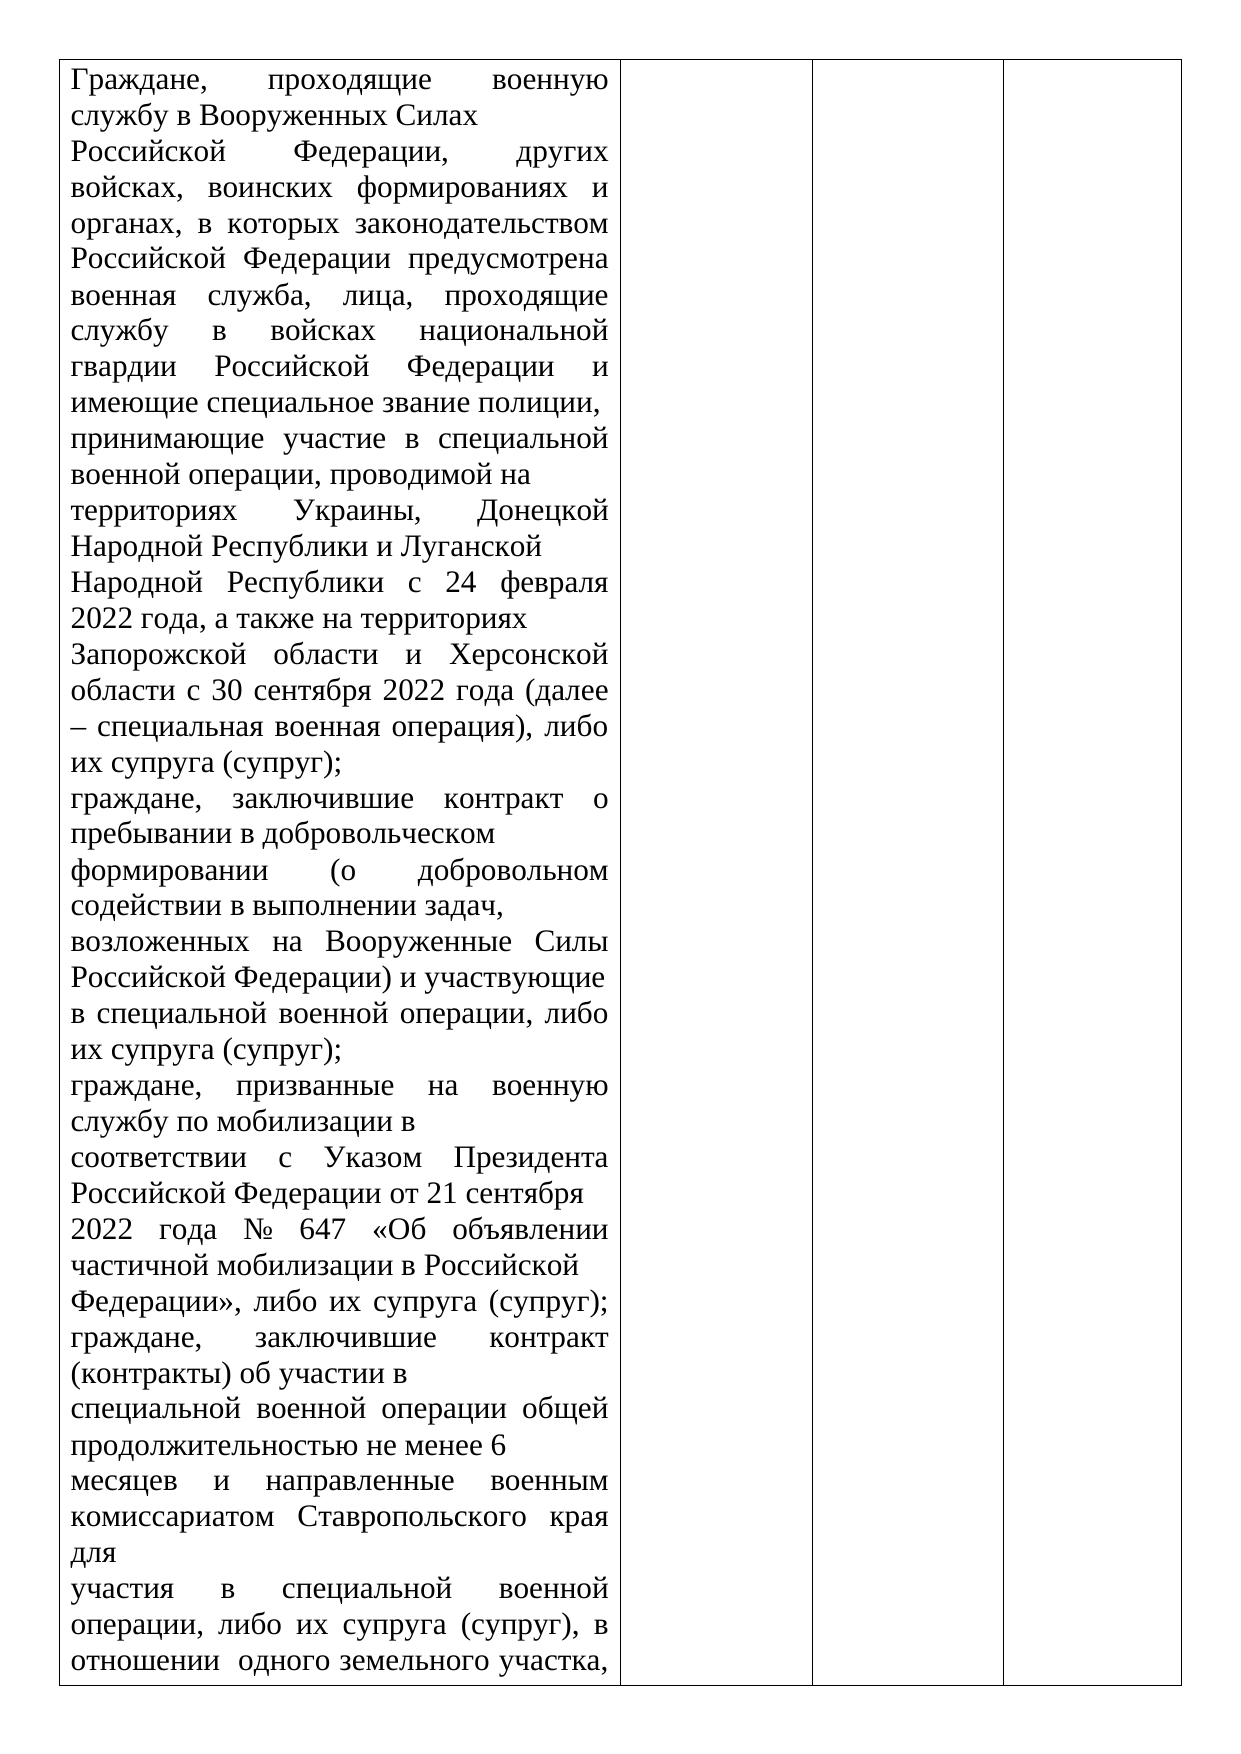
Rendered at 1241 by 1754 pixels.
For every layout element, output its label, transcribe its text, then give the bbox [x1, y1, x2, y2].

table_cell Граждане, проходящие военную службу в Вооруженных Силах Российской Федерации, других войсках, воинских формированиях и органах, в которых законодательством Российской Федерации предусмотрена военная служба, лица, проходящие службу в войсках национальной гвардии Российской Федерации и имеющие специальное звание полиции, принимающие участие в специальной военной операции, проводимой на территориях Украины, Донецкой Народной Республики и Луганской Народной Республики с 24 февраля 2022 года, а также на территориях Запорожской области и Херсонской области с 30 сентября 2022 года (далее – специальная военная операция), либо их супруга (супруг); граждане, заключившие контракт о пребывании в добровольческом формировании (о добровольном содействии в выполнении задач, возложенных на Вооруженные Силы Российской Федерации) и участвующие в специальной военной операции, либо их супруга (супруг); граждане, призванные на военную службу по мобилизации в соответствии с Указом Президента Российской Федерации от 21 сентября 2022 года № 647 «Об объявлении частичной мобилизации в Российской Федерации», либо их супруга (супруг); граждане, заключившие контракт (контракты) об участии в специальной военной операции общей продолжительностью не менее 6 месяцев и направленные военным комиссариатом Ставропольского края для участия в специальной военной операции, либо их супруга (супруг), в отношении одного земельного участка, приобретенного (предоставленного) для жилищного строительства, ведения личного подсобного хозяйства, садоводства или огородничества, и не используемого в предпринимательской деятельности. [60, 60, 620, 1684]
table_cell [813, 60, 1003, 1684]
table_cell [621, 60, 812, 1684]
table_cell [1004, 60, 1181, 1684]
